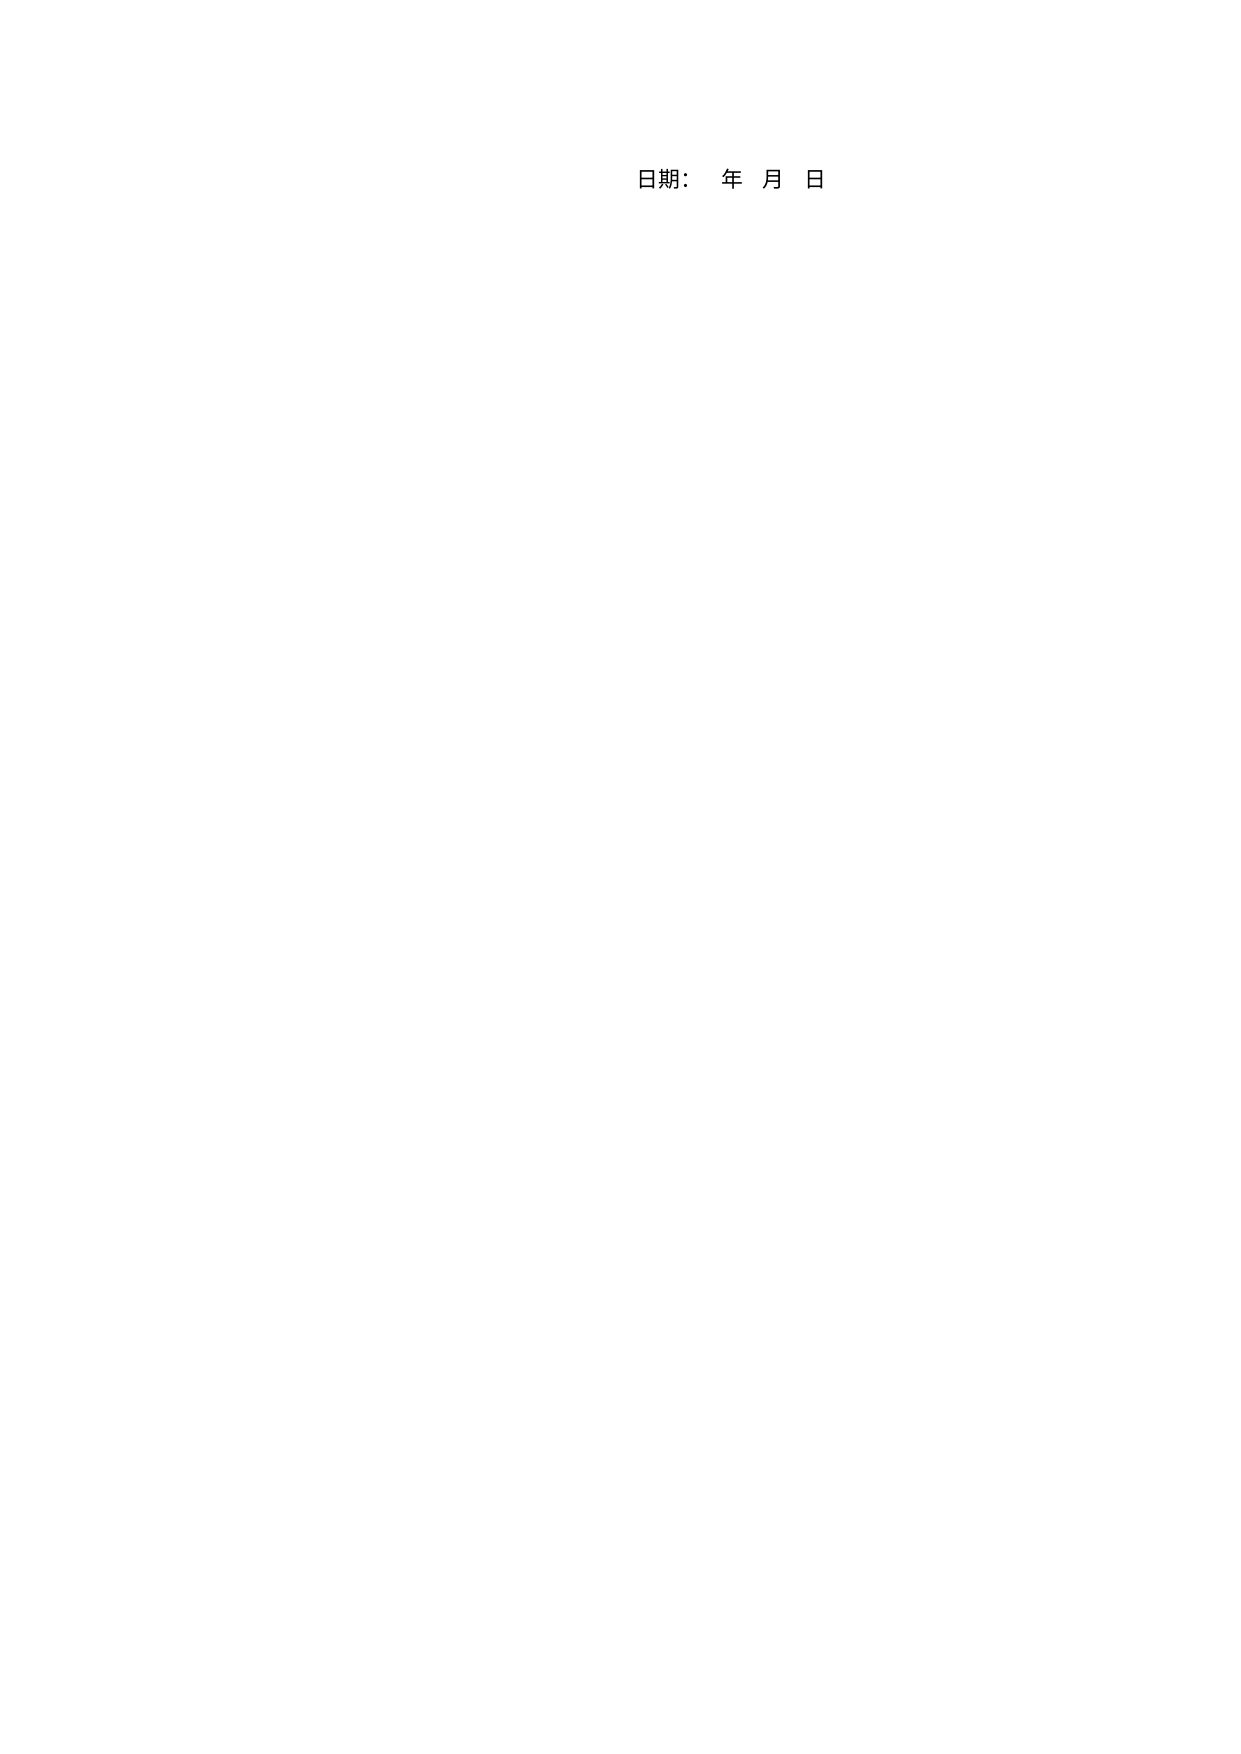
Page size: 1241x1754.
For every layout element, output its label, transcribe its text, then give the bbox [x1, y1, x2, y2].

text 日期： 年 月 日 [187, 162, 1053, 194]
